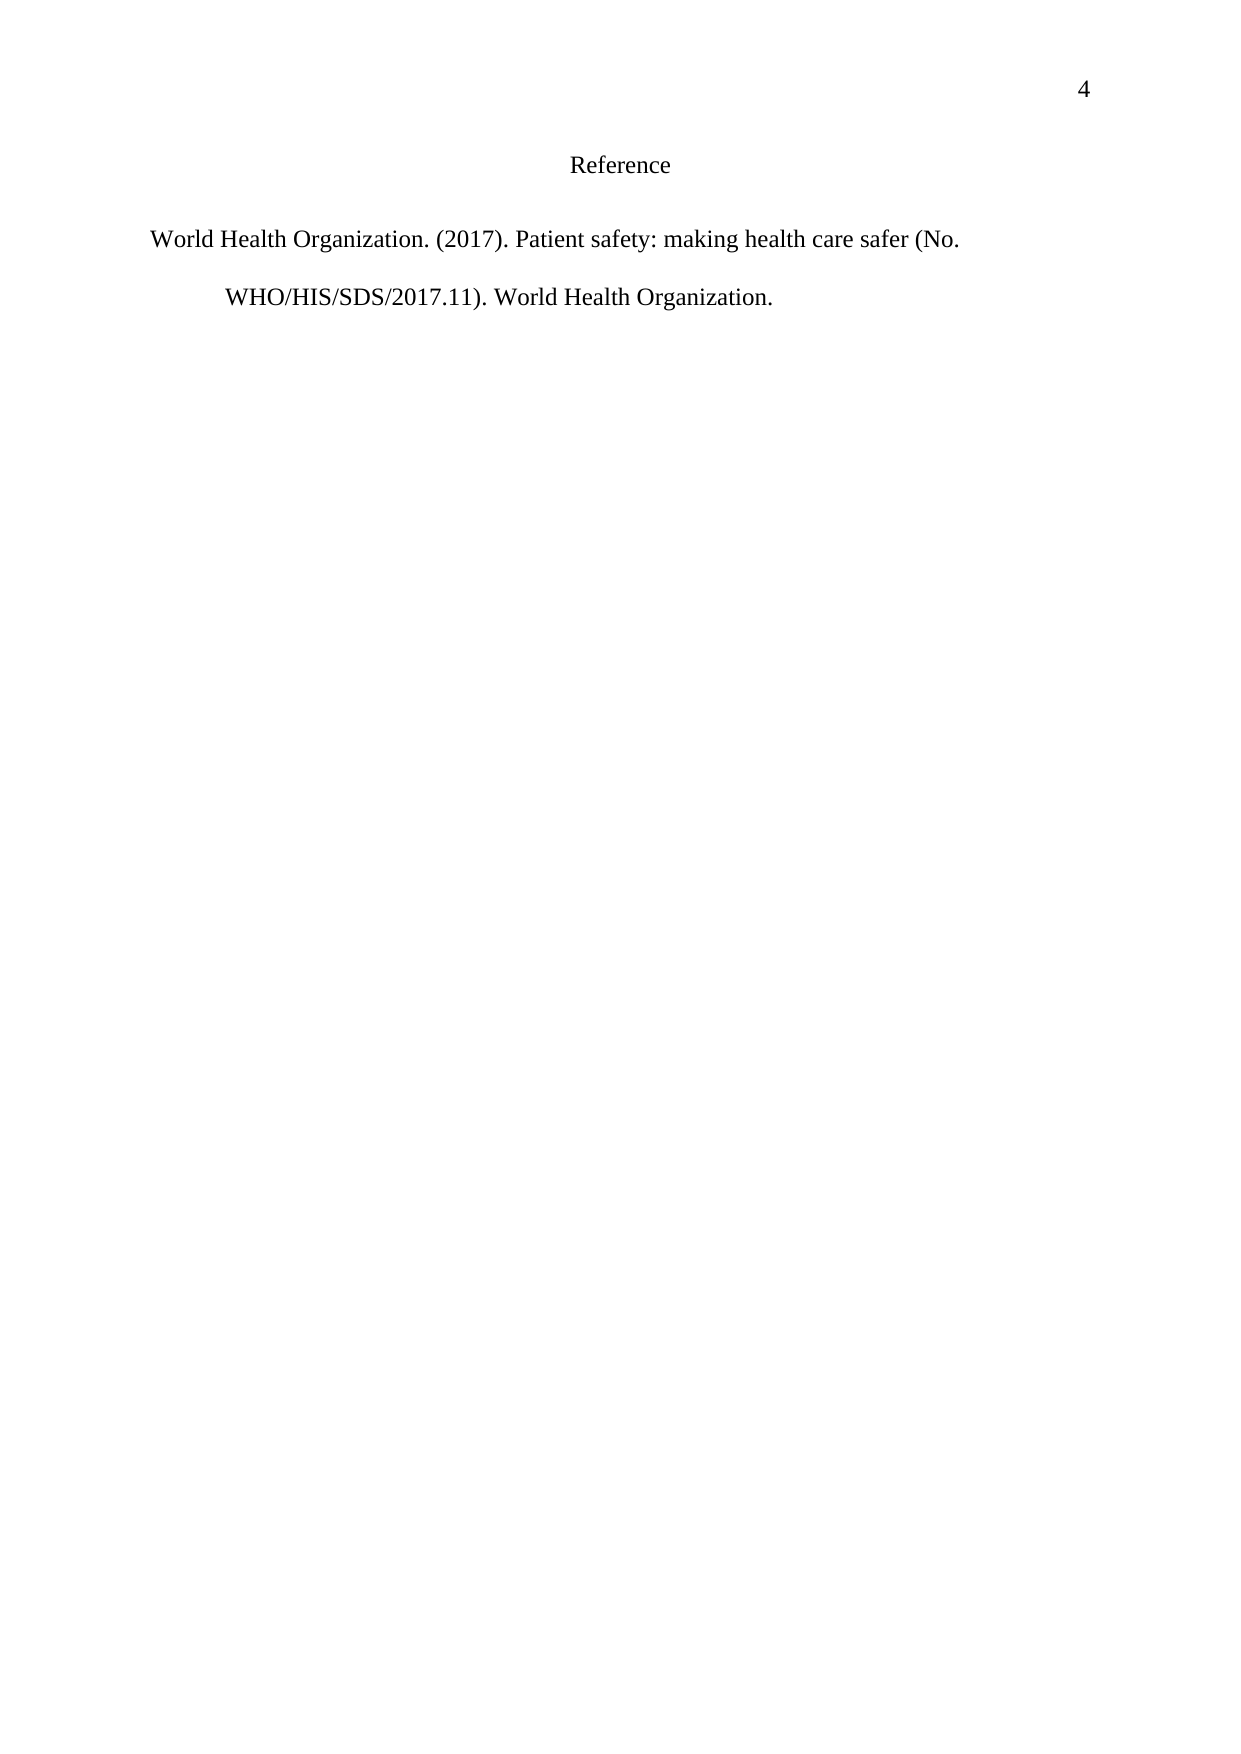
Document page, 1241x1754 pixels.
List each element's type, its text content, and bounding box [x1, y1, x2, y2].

text Reference [150, 150, 1090, 179]
text World Health Organization. (2017). Patient safety: making health care safer (No. WHO/HIS/SDS/2017.11). World Health Organization. [150, 224, 1090, 310]
